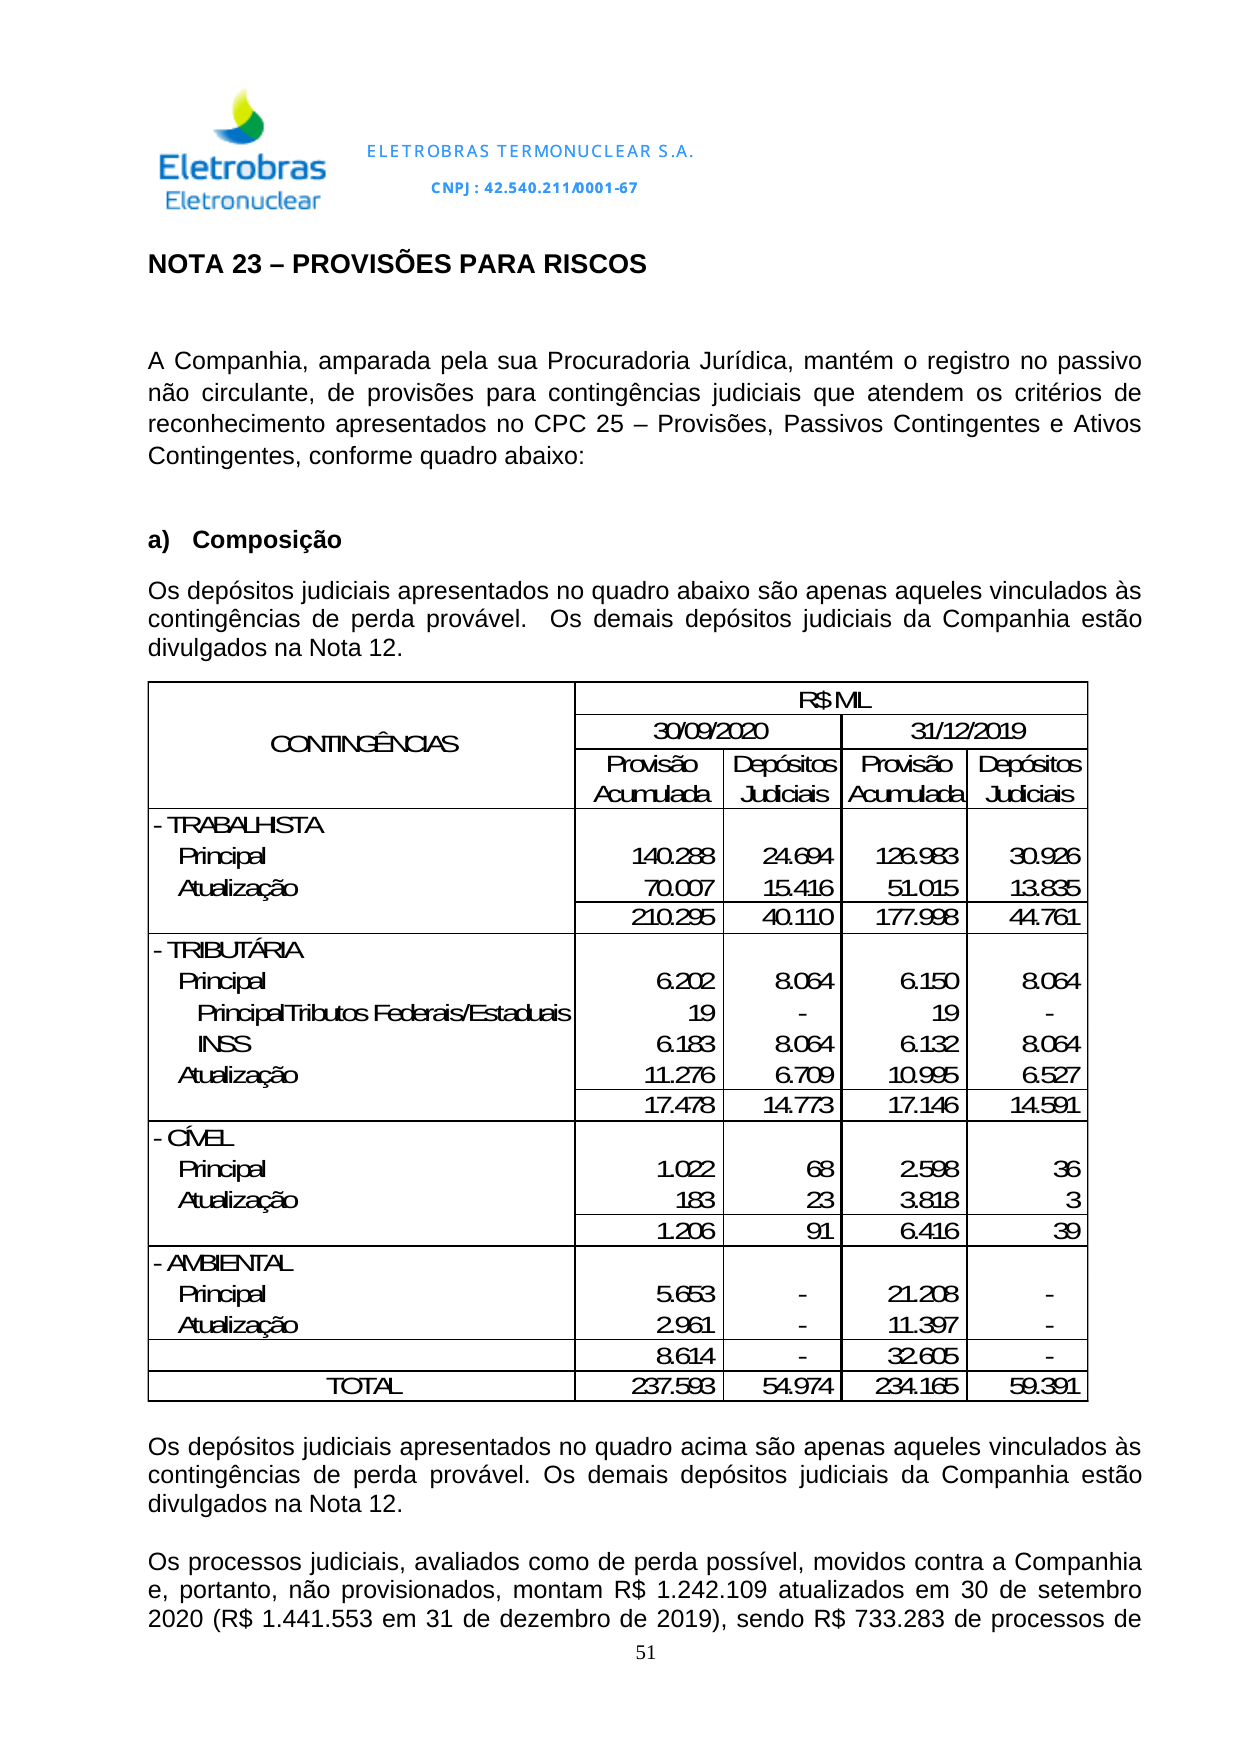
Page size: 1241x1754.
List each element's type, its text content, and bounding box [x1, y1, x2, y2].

text Os depósitos judiciais apresentados no quadro abaixo são apenas aqueles vinculados às contingências de perda provável. Os demais depósitos judiciais da Companhia estão divulgados na Nota 12. [148, 576, 1144, 662]
text A Companhia, amparada pela sua Procuradoria Jurídica, mantém o registro no passivo não circulante, de provisões para contingências judiciais que atendem os critérios de reconhecimento apresentados no CPC 25 – Provisões, Passivos Contingentes e Ativos Contingentes, conforme quadro abaixo: [148, 346, 1144, 469]
text Os depósitos judiciais apresentados no quadro acima são apenas aqueles vinculados às contingências de perda provável. Os demais depósitos judiciais da Companhia estão divulgados na Nota 12. [148, 1432, 1144, 1518]
text NOTA 23 – PROVISÕES PARA RISCOS [148, 248, 1144, 280]
list Composição [148, 525, 1144, 554]
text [148, 1547, 1144, 1633]
